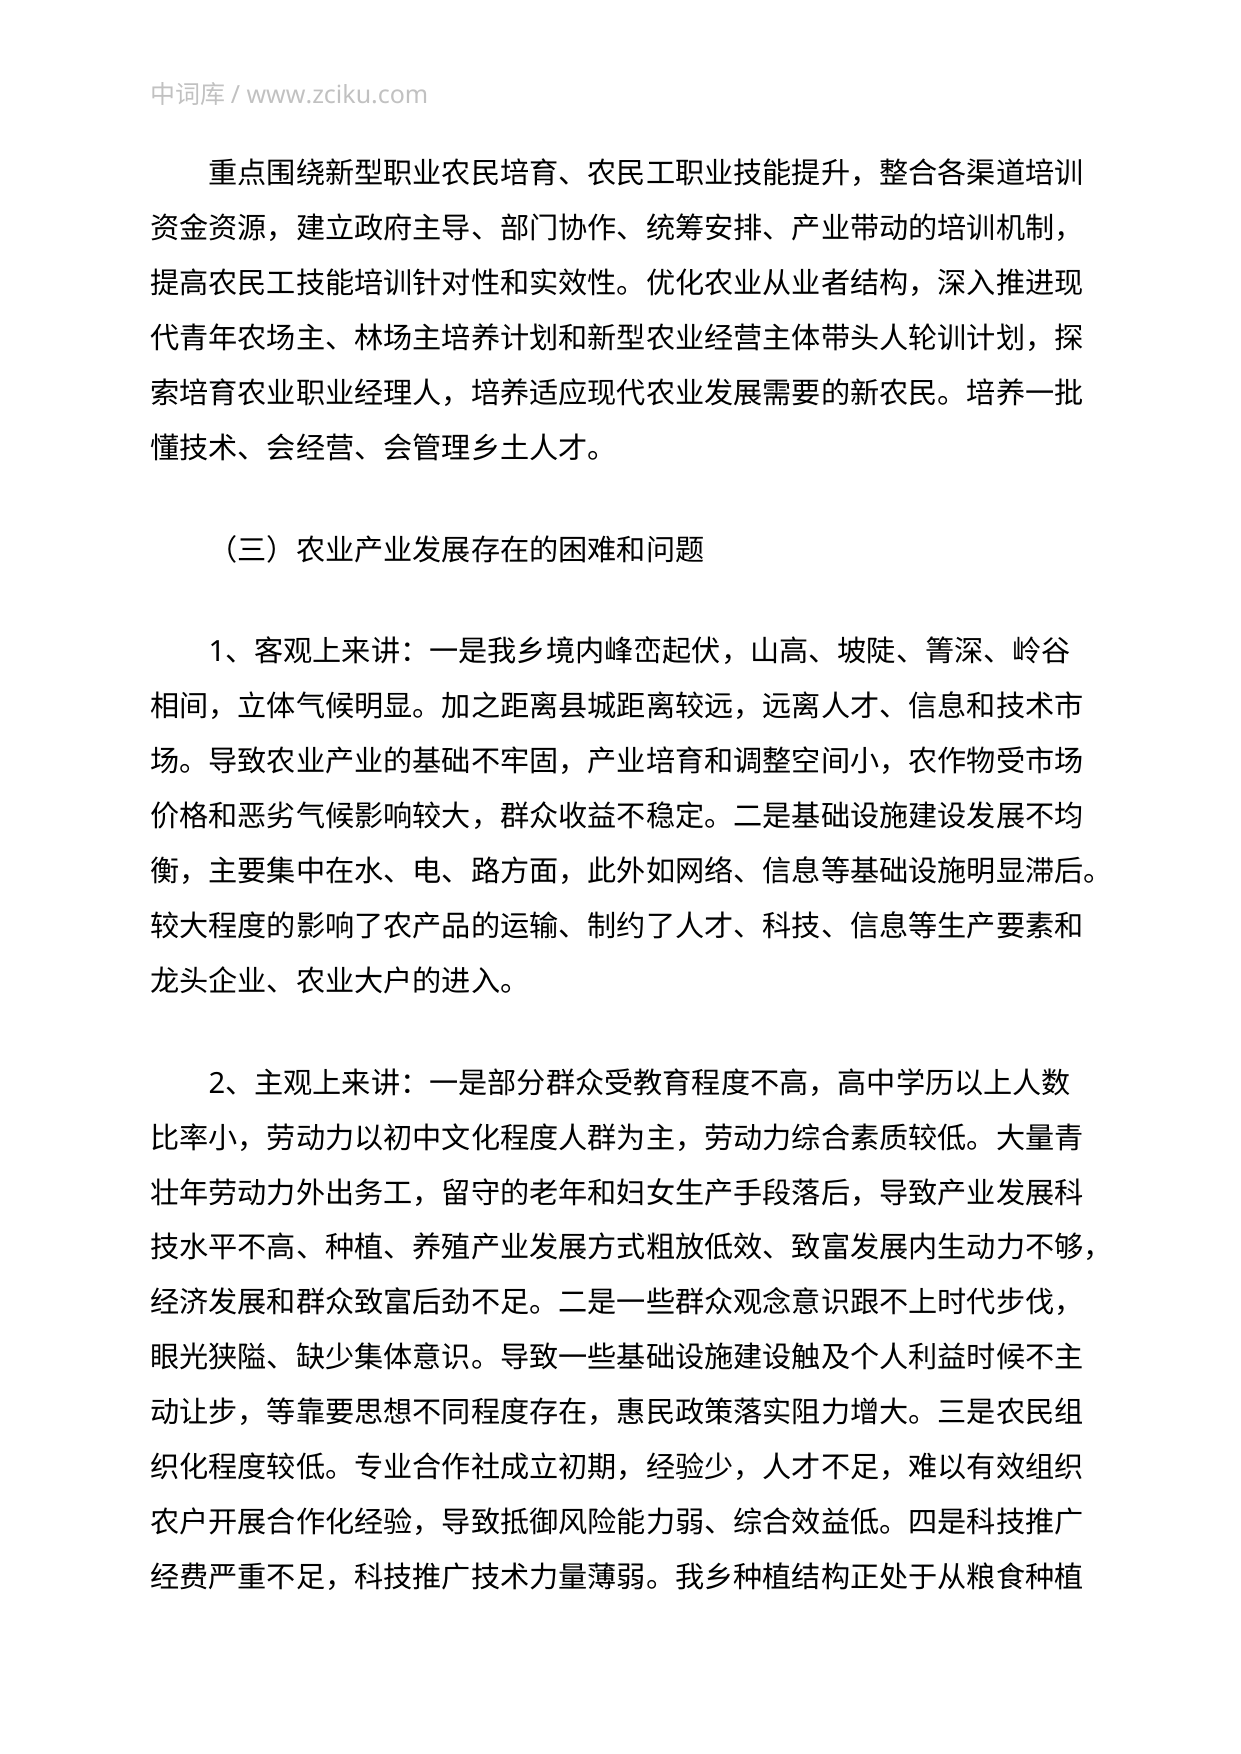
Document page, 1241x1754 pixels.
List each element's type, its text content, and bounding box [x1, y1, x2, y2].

text 重点围绕新型职业农民培育、农民工职业技能提升，整合各渠道培训资金资源，建立政府主导、部门协作、统筹安排、产业带动的培训机制，提高农民工技能培训针对性和实效性。优化农业从业者结构，深入推进现代青年农场主、林场主培养计划和新型农业经营主体带头人轮训计划，探索培育农业职业经理人，培养适应现代农业发展需要的新农民。培养一批懂技术、会经营、会管理乡土人才。 [150, 150, 1090, 467]
text （三）农业产业发展存在的困难和问题 [150, 526, 1090, 568]
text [150, 1059, 1090, 1596]
text 1、客观上来讲：一是我乡境内峰峦起伏，山高、坡陡、箐深、岭谷相间，立体气候明显。加之距离县城距离较远，远离人才、信息和技术市场。导致农业产业的基础不牢固，产业培育和调整空间小，农作物受市场价格和恶劣气候影响较大，群众收益不稳定。二是基础设施建设发展不均衡，主要集中在水、电、路方面，此外如网络、信息等基础设施明显滞后。较大程度的影响了农产品的运输、制约了人才、科技、信息等生产要素和龙头企业、农业大户的进入。 [150, 628, 1090, 1000]
